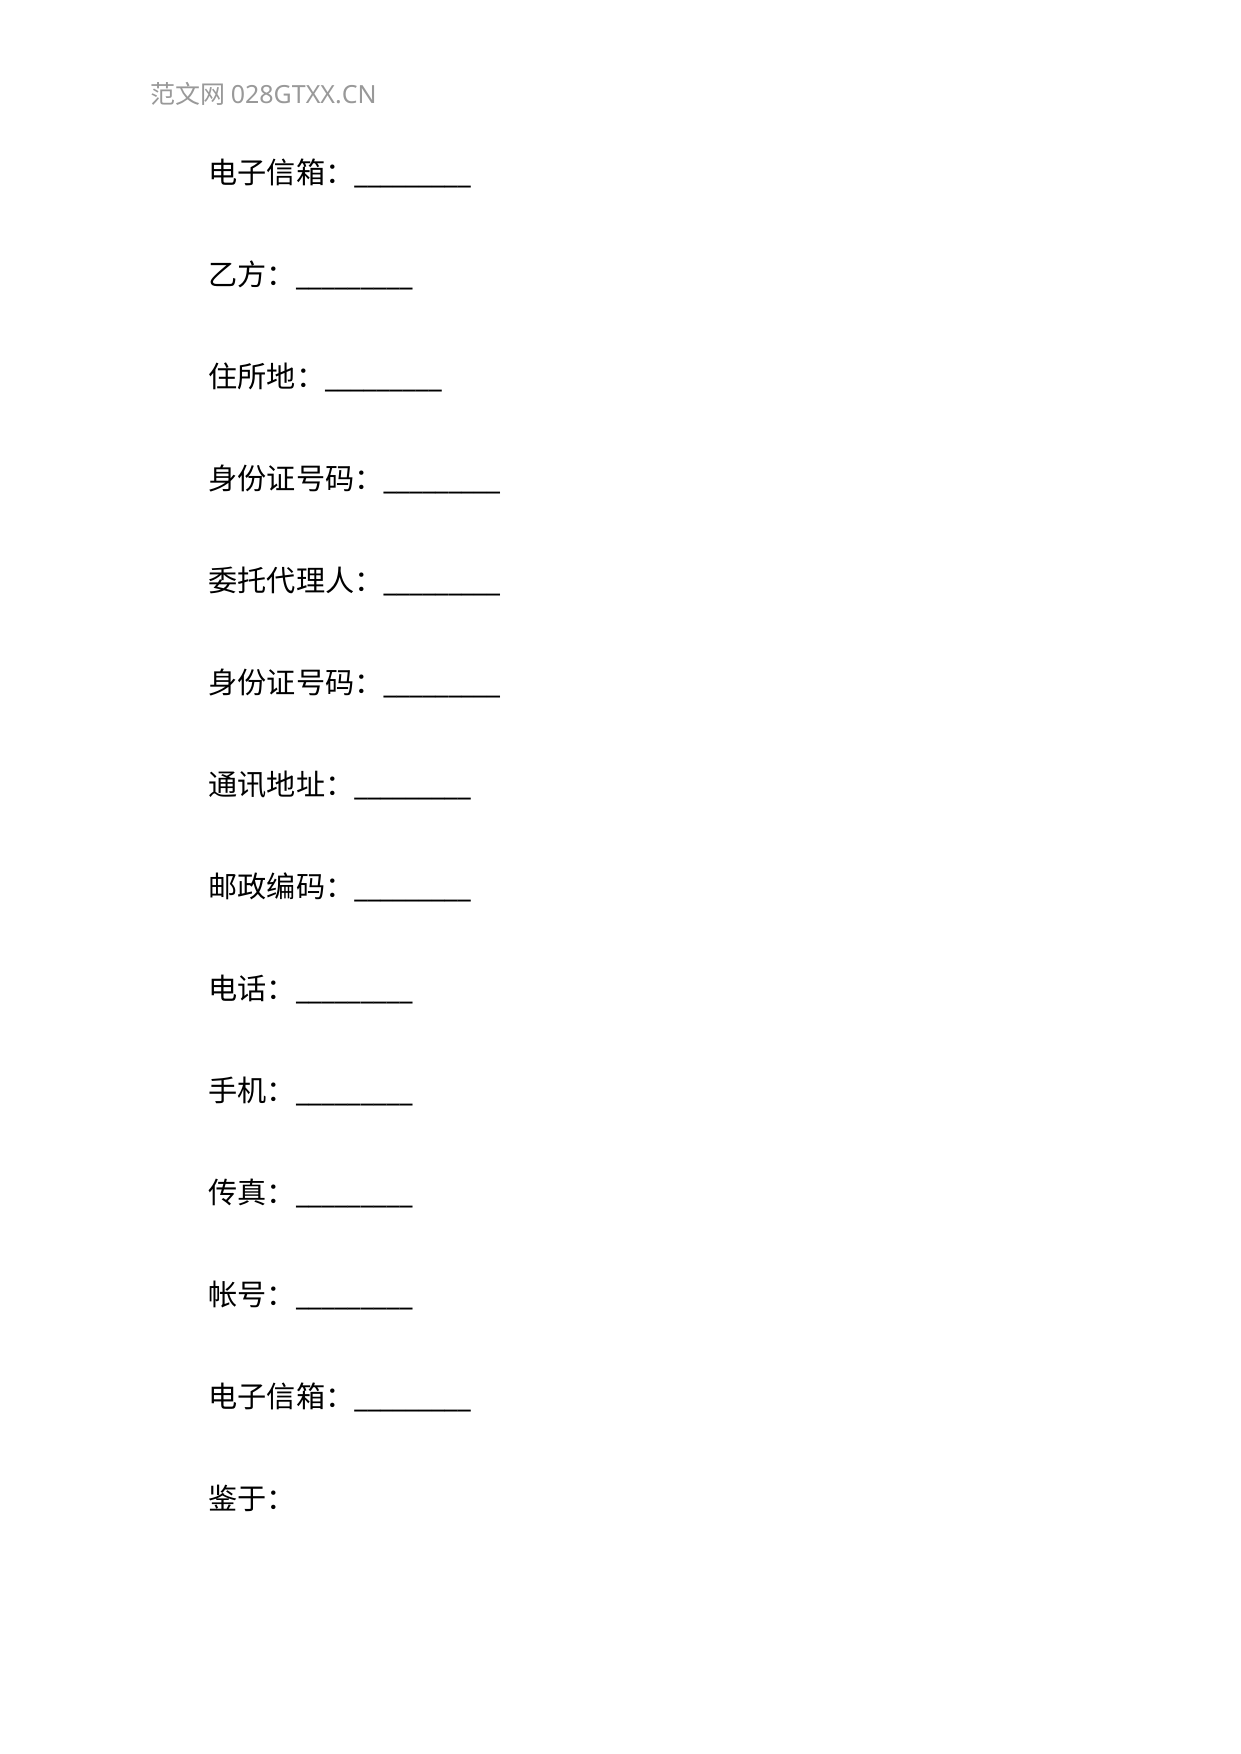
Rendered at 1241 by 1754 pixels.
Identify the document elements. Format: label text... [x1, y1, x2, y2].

text 帐号：_________ [150, 1272, 1090, 1314]
text 手机：_________ [150, 1068, 1090, 1110]
text 电话：_________ [150, 966, 1090, 1008]
text 委托代理人：_________ [150, 558, 1090, 600]
text 电子信箱：_________ [150, 1374, 1090, 1416]
text 电子信箱：_________ [150, 150, 1090, 192]
text 身份证号码：_________ [150, 660, 1090, 702]
text 身份证号码：_________ [150, 456, 1090, 498]
text 鉴于： [150, 1476, 1090, 1518]
text 传真：_________ [150, 1170, 1090, 1212]
text 乙方：_________ [150, 252, 1090, 294]
text 住所地：_________ [150, 354, 1090, 396]
text 通讯地址：_________ [150, 762, 1090, 804]
text 邮政编码：_________ [150, 864, 1090, 906]
